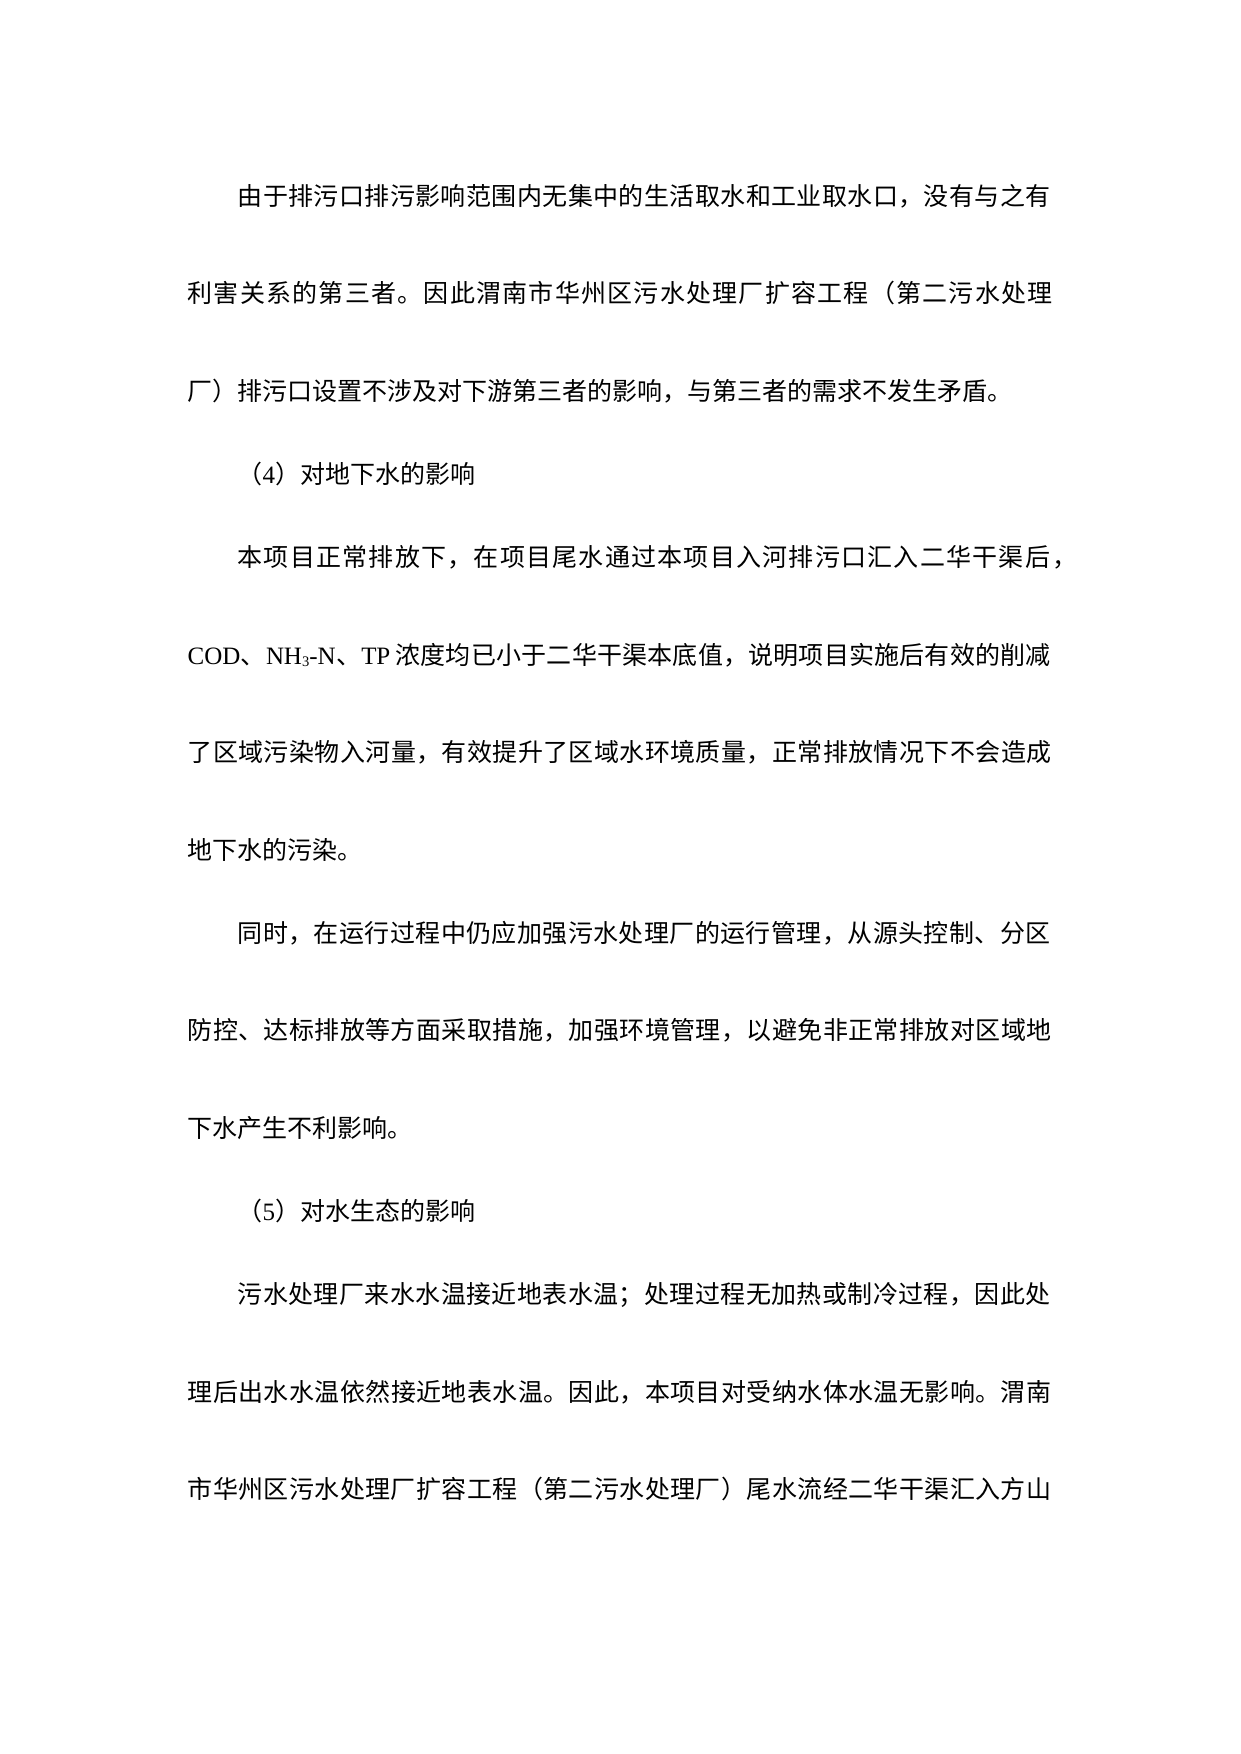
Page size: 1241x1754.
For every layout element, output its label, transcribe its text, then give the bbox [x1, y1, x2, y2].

text （5）对水生态的影响 [187, 1177, 1053, 1242]
text 本项目正常排放下，在项目尾水通过本项目入河排污口汇入二华干渠后，COD、NH3-N、TP浓度均已小于二华干渠本底值，说明项目实施后有效的削减了区域污染物入河量，有效提升了区域水环境质量，正常排放情况下不会造成地下水的污染。 [187, 523, 1053, 881]
text （4）对地下水的影响 [187, 440, 1053, 505]
text 同时，在运行过程中仍应加强污水处理厂的运行管理，从源头控制、分区防控、达标排放等方面采取措施，加强环境管理，以避免非正常排放对区域地下水产生不利影响。 [187, 899, 1053, 1159]
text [187, 1260, 1053, 1520]
text 由于排污口排污影响范围内无集中的生活取水和工业取水口，没有与之有利害关系的第三者。因此渭南市华州区污水处理厂扩容工程（第二污水处理厂）排污口设置不涉及对下游第三者的影响，与第三者的需求不发生矛盾。 [187, 162, 1053, 422]
